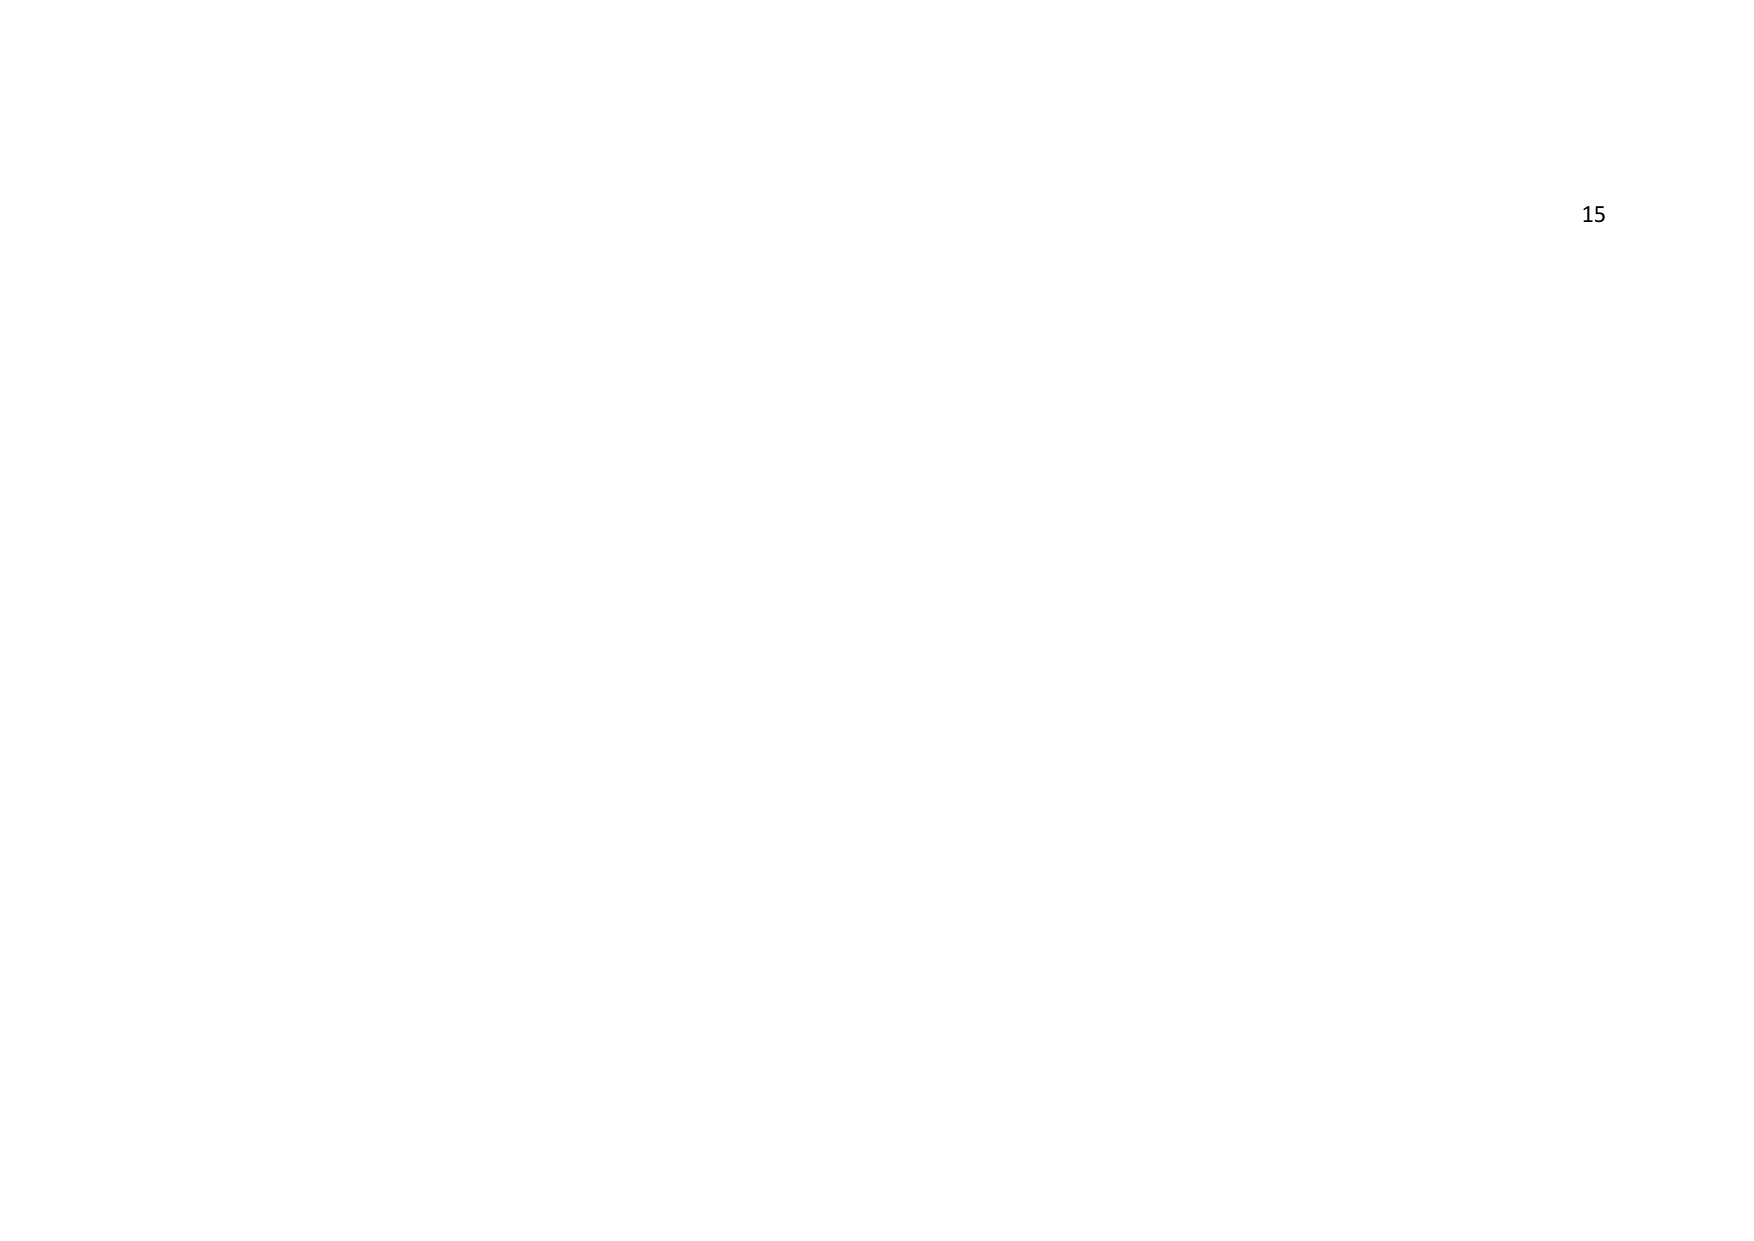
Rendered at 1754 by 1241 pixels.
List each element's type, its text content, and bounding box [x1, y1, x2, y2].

text 15 [1581, 198, 1638, 229]
